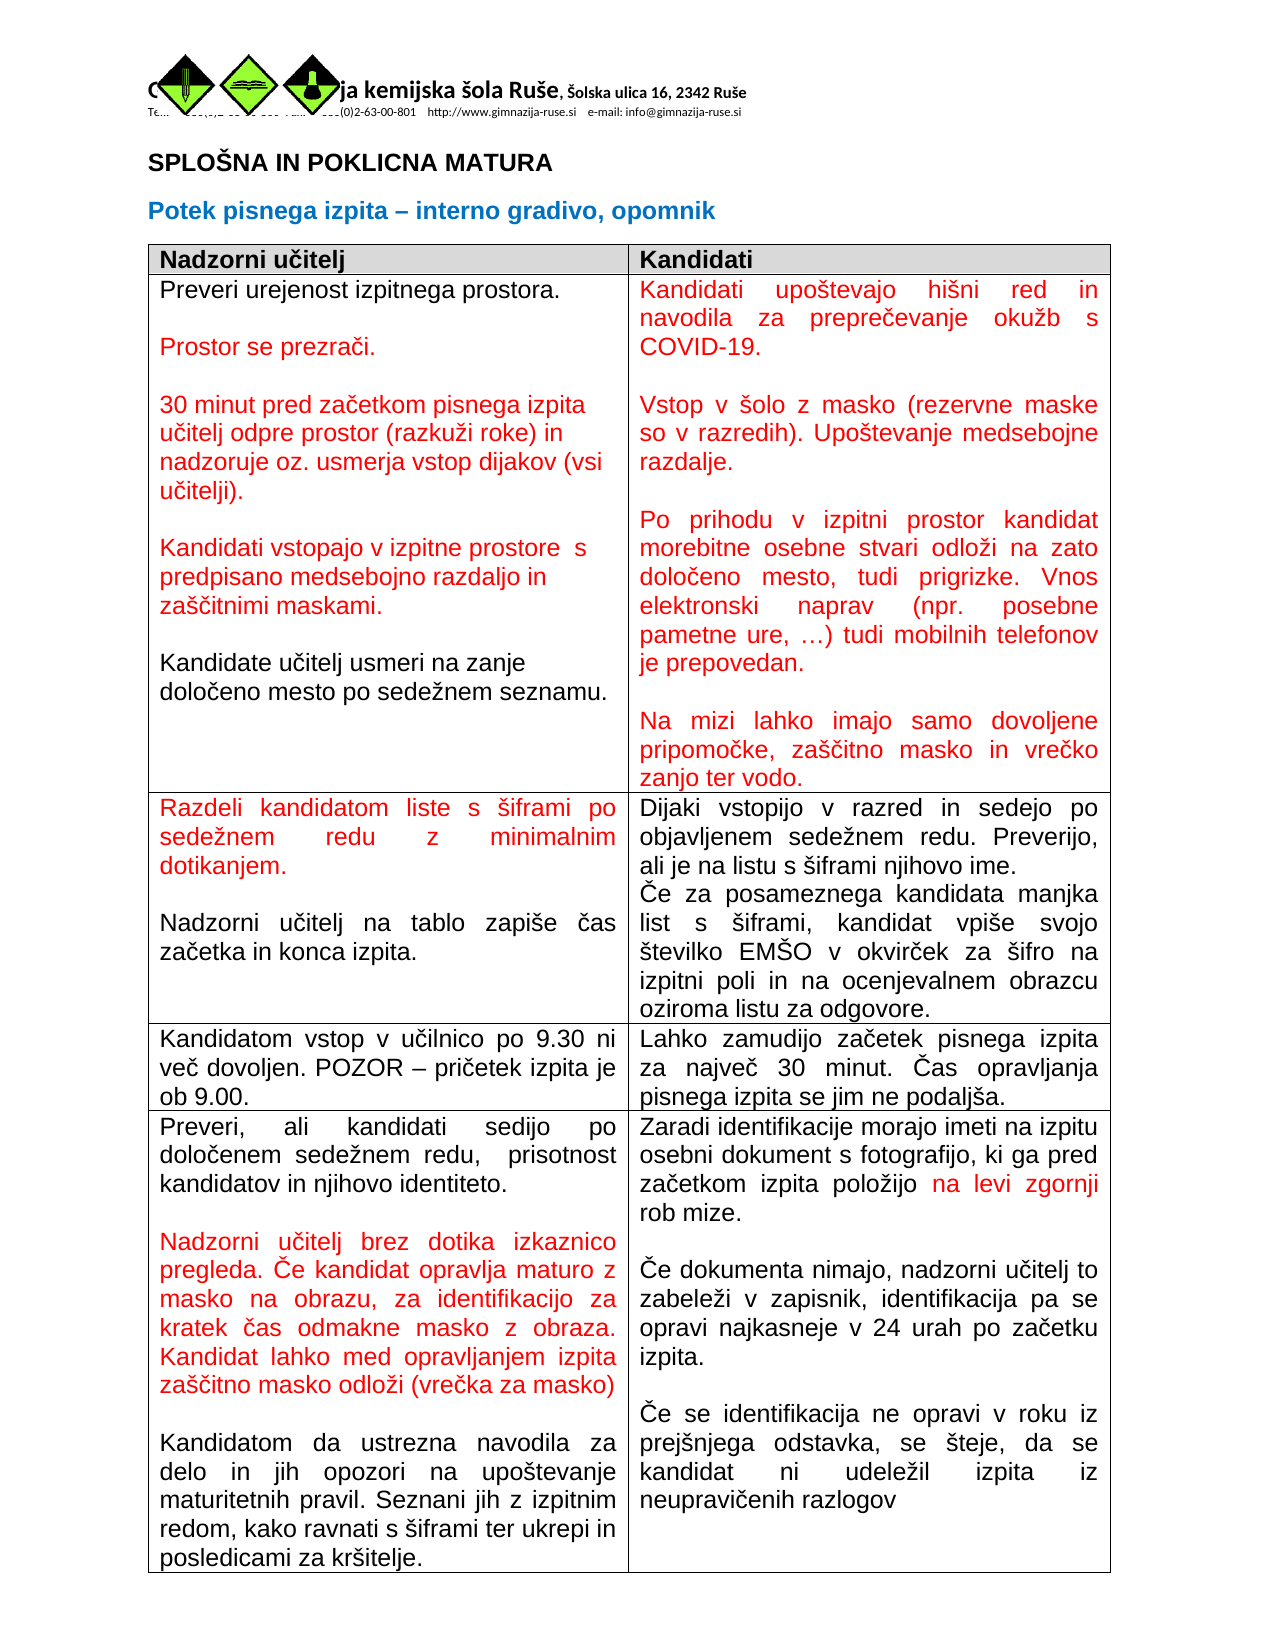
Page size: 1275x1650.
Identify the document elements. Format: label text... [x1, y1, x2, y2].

table_cell Kandidati upoštevajo hišni red in navodila za preprečevanje okužb s COVID-19. Vstop v šolo z masko (rezervne maske so v razredih). Upoštevanje medsebojne razdalje. Po prihodu v izpitni prostor kandidat morebitne osebne stvari odloži na zato določeno mesto, tudi prigrizke. Vnos elektronski naprav (npr. posebne pametne ure, …) tudi mobilnih telefonov je prepovedan. Na mizi lahko imajo samo dovoljene pripomočke, zaščitno masko in vrečko zanjo ter vodo. [629, 275, 1110, 792]
table_cell Preveri urejenost izpitnega prostora. Prostor se prezrači. 30 minut pred začetkom pisnega izpita učitelj odpre prostor (razkuži roke) in nadzoruje oz. usmerja vstop dijakov (vsi učitelji). Kandidati vstopajo v izpitne prostore s predpisano medsebojno razdaljo in zaščitnimi maskami. Kandidate učitelj usmeri na zanje določeno mesto po sedežnem seznamu. [149, 275, 628, 792]
table_cell Preveri, ali kandidati sedijo po določenem sedežnem redu, prisotnost kandidatov in njihovo identiteto. Nadzorni učitelj brez dotika izkaznico pregleda. Če kandidat opravlja maturo z masko na obrazu, za identifikacijo za kratek čas odmakne masko z obraza. Kandidat lahko med opravljanjem izpita zaščitno masko odloži (vrečka za masko) Kandidatom da ustrezna navodila za delo in jih opozori na upoštevanje maturitetnih pravil. Seznani jih z izpitnim redom, kako ravnati s šiframi ter ukrepi in posledicami za kršitelje. [149, 1111, 628, 1572]
table_cell Kandidatom vstop v učilnico po 9.30 ni več dovoljen. POZOR – pričetek izpita je ob 9.00. [149, 1024, 628, 1110]
table_header Nadzorni učitelj [149, 245, 628, 273]
table_cell Zaradi identifikacije morajo imeti na izpitu osebni dokument s fotografijo, ki ga pred začetkom izpita položijo na levi zgornji rob mize. Če dokumenta nimajo, nadzorni učitelj to zabeleži v zapisnik, identifikacija pa se opravi najkasneje v 24 urah po začetku izpita. Če se identifikacija ne opravi v roku iz prejšnjega odstavka, se šteje, da se kandidat ni udeležil izpita iz neupravičenih razlogov [629, 1111, 1110, 1572]
table_cell Lahko zamudijo začetek pisnega izpita za največ 30 minut. Čas opravljanja pisnega izpita se jim ne podaljša. [629, 1024, 1110, 1110]
table_cell Dijaki vstopijo v razred in sedejo po objavljenem sedežnem redu. Preverijo, ali je na listu s šiframi njihovo ime. Če za posameznega kandidata manjka list s šiframi, kandidat vpiše svojo številko EMŠO v okvirček za šifro na izpitni poli in na ocenjevalnem obrazcu oziroma listu za odgovore. [629, 793, 1110, 1023]
text Potek pisnega izpita – interno gradivo, opomnik [148, 196, 1127, 225]
picture [155, 54, 340, 114]
table_cell Razdeli kandidatom liste s šiframi po sedežnem redu z minimalnim dotikanjem. Nadzorni učitelj na tablo zapiše čas začetka in konca izpita. [149, 793, 628, 1023]
table_header Kandidati [629, 245, 1110, 273]
text SPLOŠNA IN POKLICNA MATURA [148, 148, 1127, 177]
